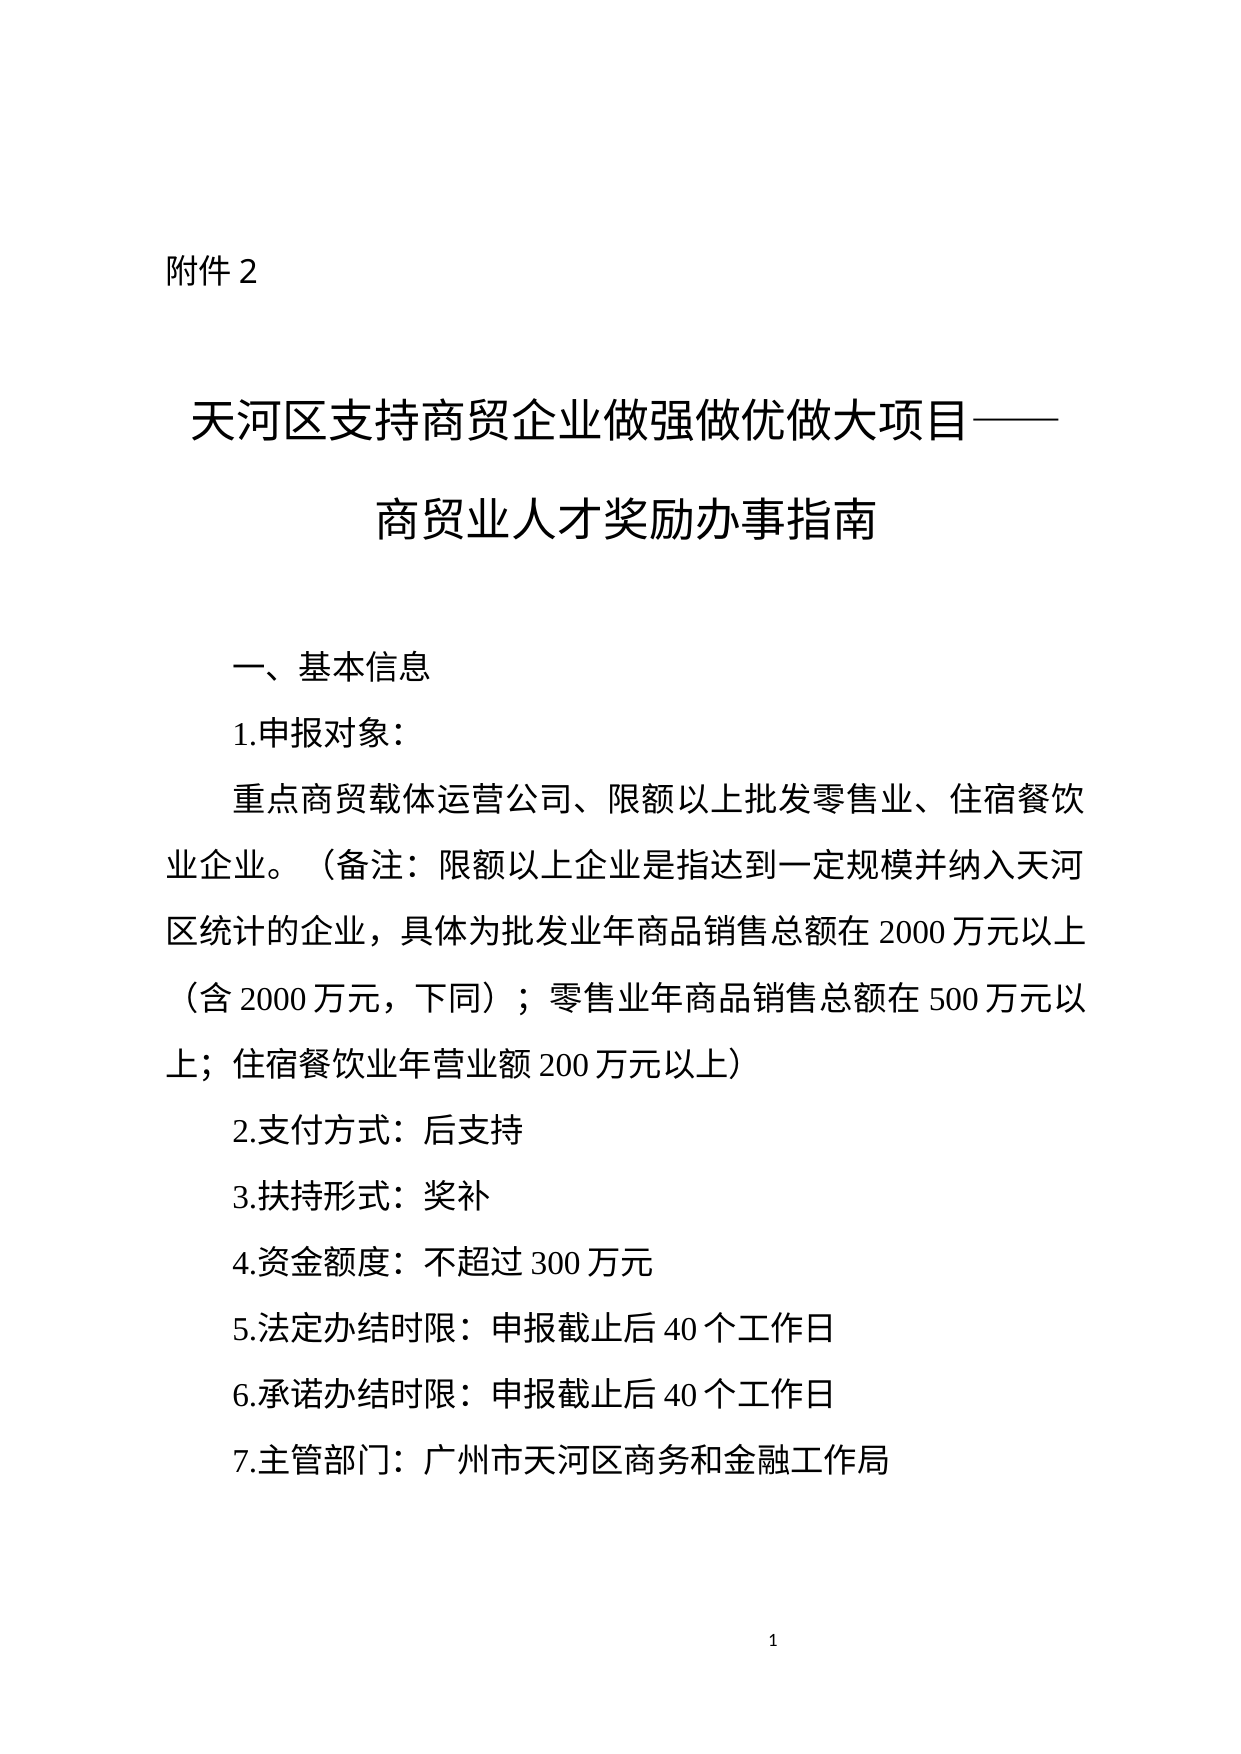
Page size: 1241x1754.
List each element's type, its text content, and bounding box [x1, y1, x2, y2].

text 3.扶持形式：奖补 [165, 1161, 1087, 1227]
text 1.申报对象： [165, 698, 1087, 764]
text 7.主管部门：广州市天河区商务和金融工作局 [165, 1425, 1087, 1491]
text 6.承诺办结时限：申报截止后40个工作日 [165, 1359, 1087, 1425]
text 5.法定办结时限：申报截止后40个工作日 [165, 1293, 1087, 1359]
text 商贸业人才奖励办事指南 [165, 467, 1087, 566]
text 一、基本信息 [165, 632, 1087, 698]
text 天河区支持商贸企业做强做优做大项目—— [165, 368, 1087, 467]
text 2.支付方式：后支持 [165, 1094, 1087, 1161]
text 重点商贸载体运营公司、限额以上批发零售业、住宿餐饮业企业。（备注：限额以上企业是指达到一定规模并纳入天河区统计的企业，具体为批发业年商品销售总额在2000万元以上（含2000万元，下同）；零售业年商品销售总额在500万元以上；住宿餐饮业年营业额200万元以上） [165, 764, 1087, 1094]
text 附件2 [165, 236, 1087, 302]
text 4.资金额度：不超过300万元 [165, 1227, 1087, 1293]
